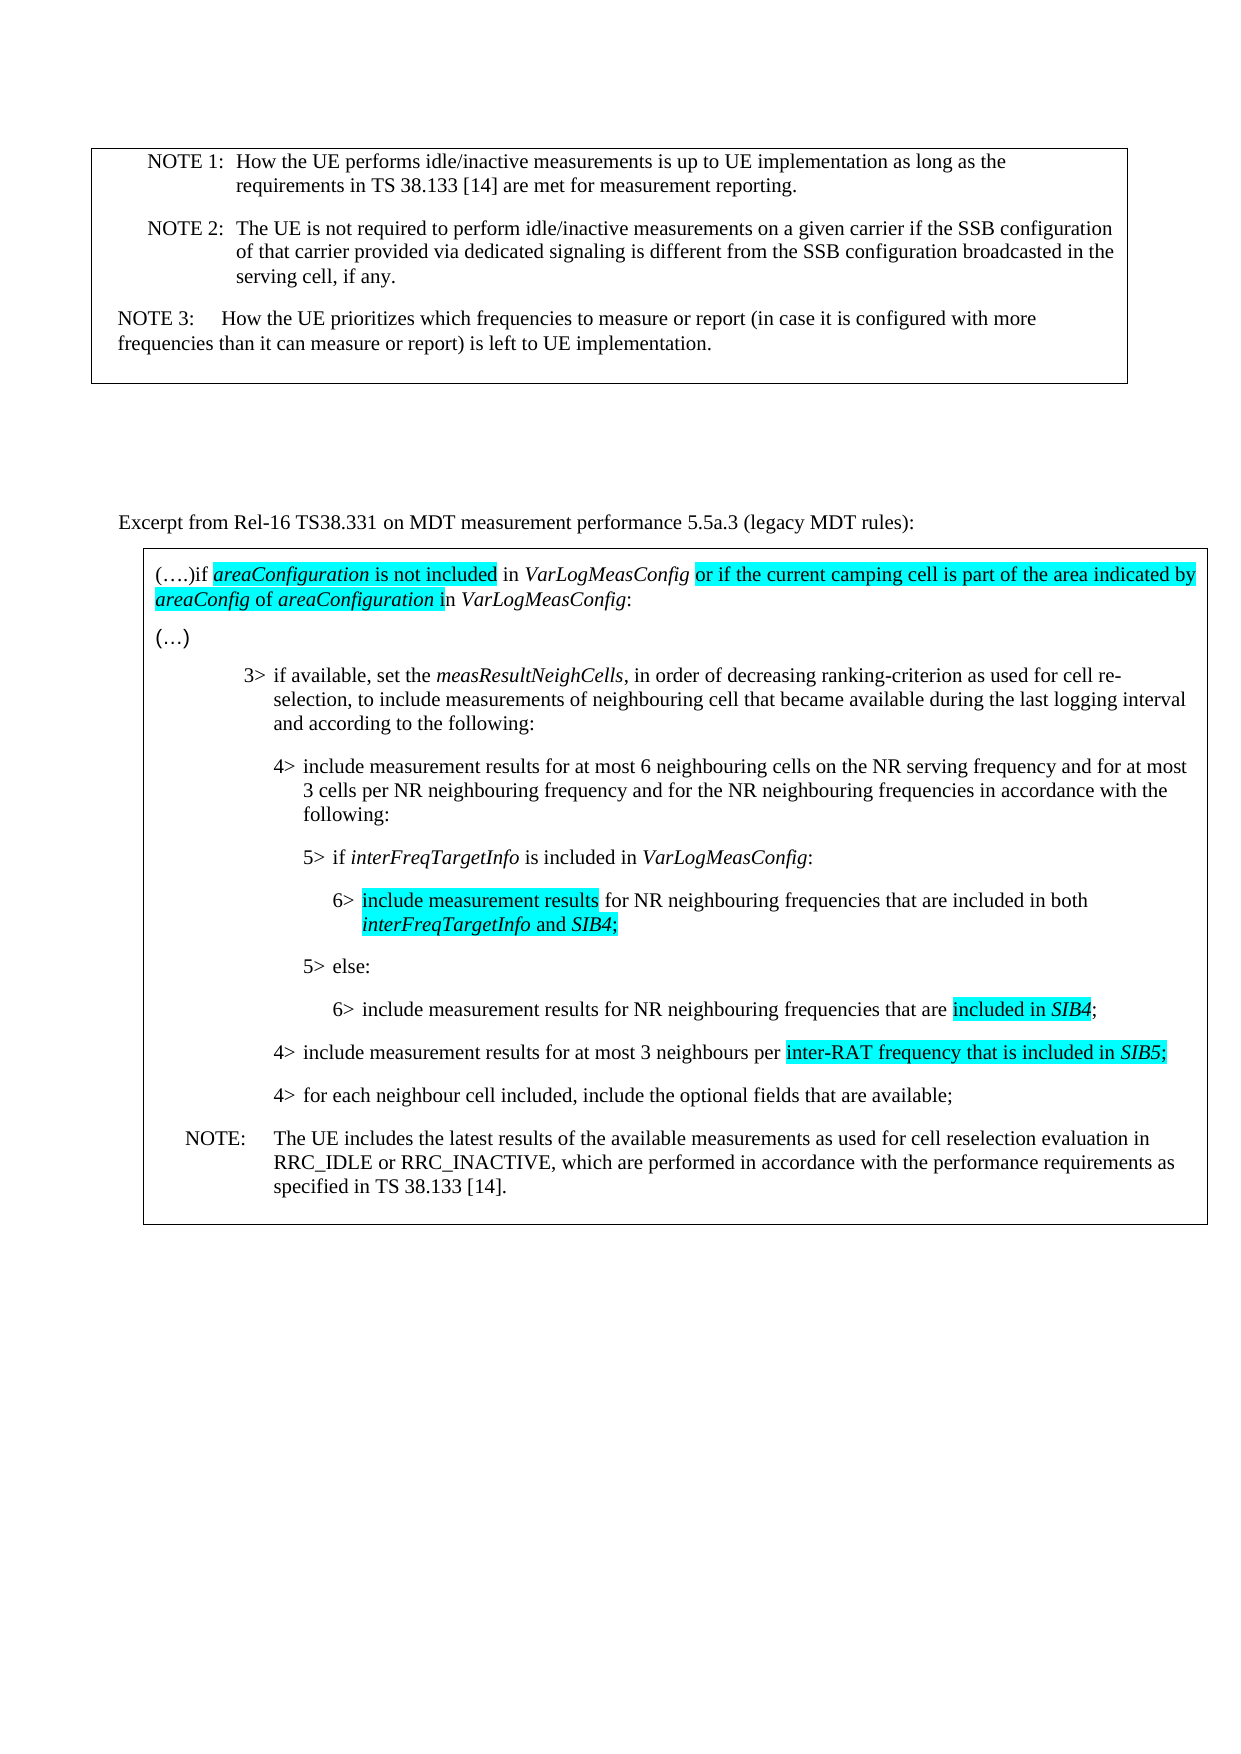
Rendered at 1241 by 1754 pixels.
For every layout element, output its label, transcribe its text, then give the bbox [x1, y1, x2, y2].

text Excerpt from Rel-16 TS38.331 on MDT measurement performance 5.5a.3 (legacy MDT rules): [118, 510, 1122, 534]
table_header (….)if areaConfiguration is not included in VarLogMeasConfig or if the current camping cell is part of the area indicated by areaConfig of areaConfiguration in VarLogMeasConfig: (…) 3> if available, set the measResultNeighCells, in order of decreasing ranking-criterion as used for cell re-selection, to include measurements of neighbouring cell that became available during the last logging interval and according to the following: 4> include measurement results for at most 6 neighbouring cells on the NR serving frequency and for at most 3 cells per NR neighbouring frequency and for the NR neighbouring frequencies in accordance with the following: 5> if interFreqTargetInfo is included in VarLogMeasConfig: 6> include measurement results for NR neighbouring frequencies that are included in both interFreqTargetInfo and SIB4; 5> else: 6> include measurement results for NR neighbouring frequencies that are included in SIB4; 4> include measurement results for at most 3 neighbours per inter-RAT frequency that is included in SIB5; 4> for each neighbour cell included, include the optional fields that are available; NOTE: The UE includes the latest results of the available measurements as used for cell reselection evaluation in RRC_IDLE or RRC_INACTIVE, which are performed in accordance with the performance requirements as specified in TS 38.133 [14]. [144, 549, 1207, 1223]
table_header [92, 149, 1127, 383]
